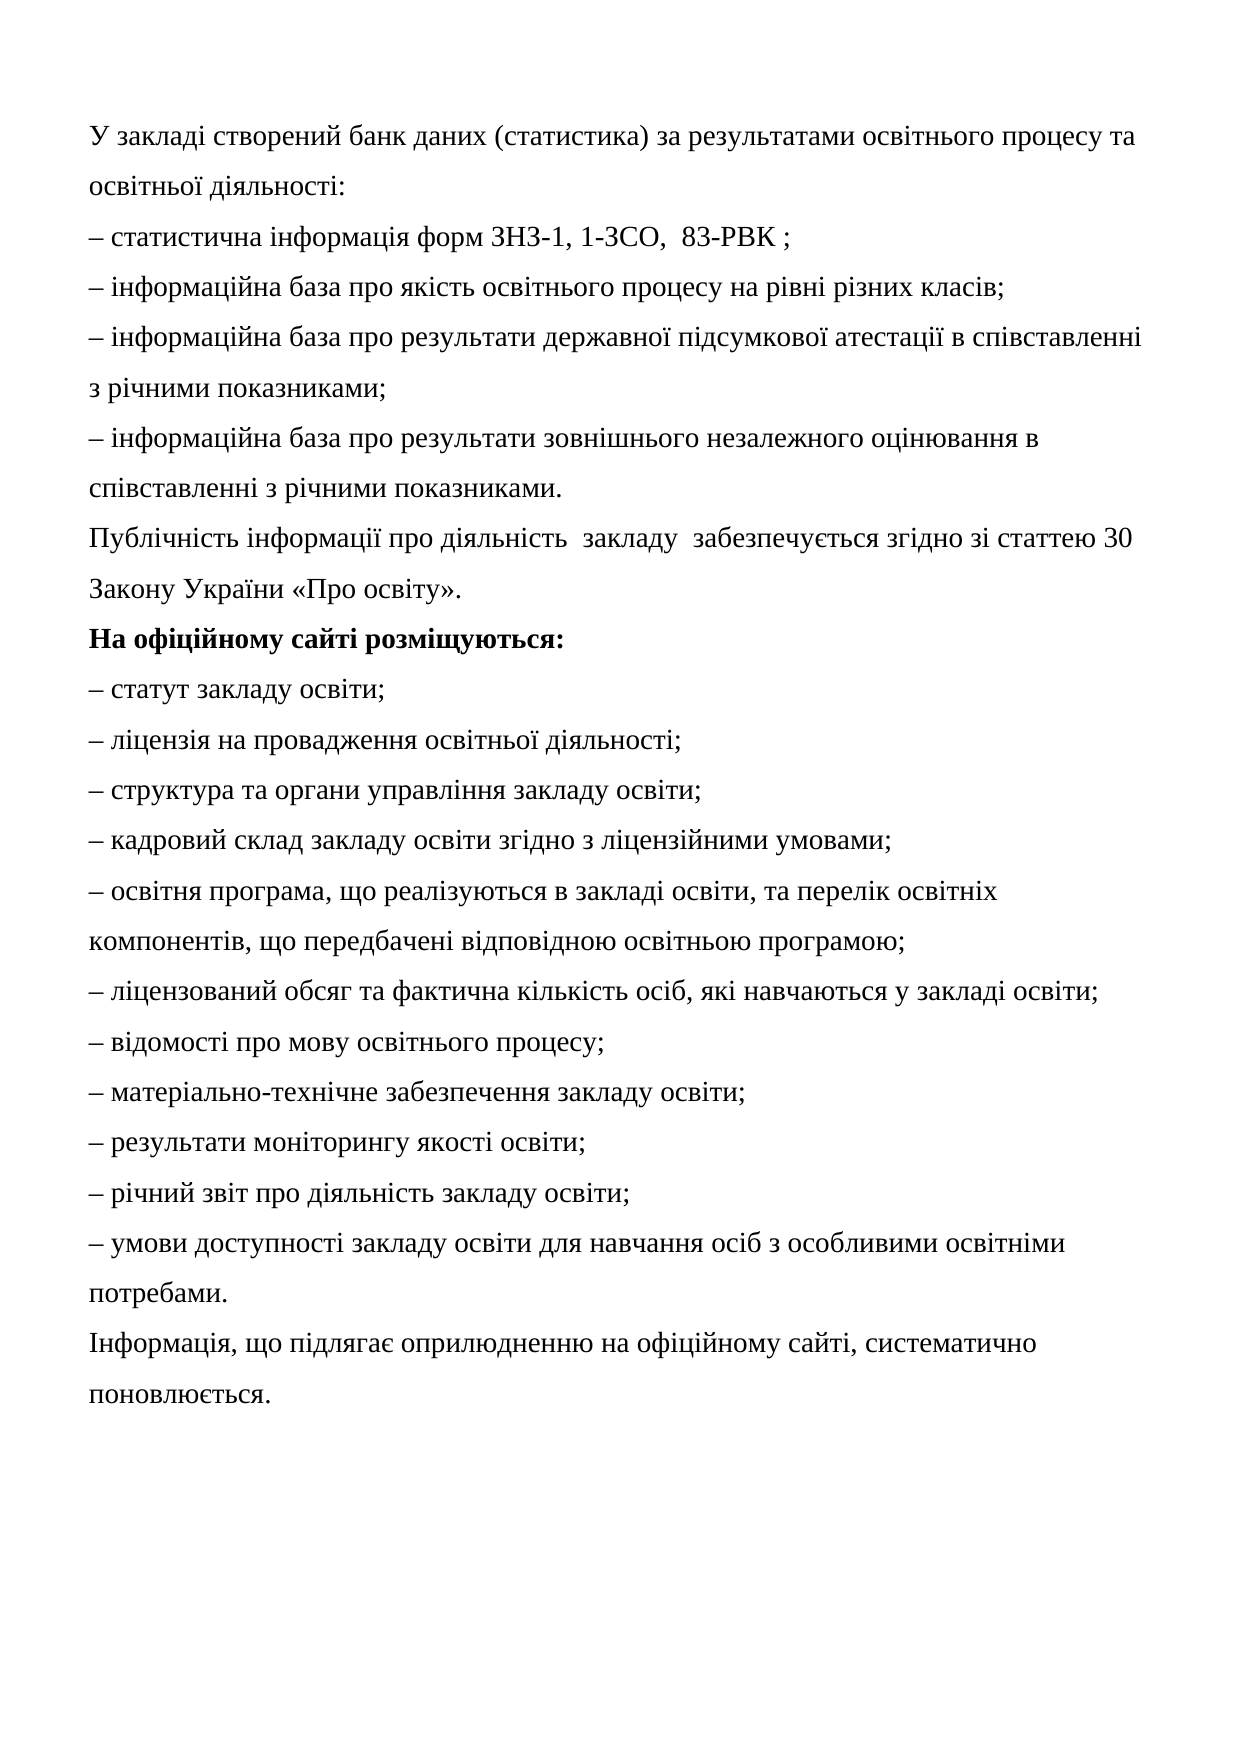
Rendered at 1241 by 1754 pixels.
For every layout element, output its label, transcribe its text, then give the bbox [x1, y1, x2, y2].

text – умови доступності закладу освіти для навчання осіб з особливими освітніми потребами. [89, 1225, 1152, 1309]
text У закладі створений банк даних (статистика) за результатами освітнього процесу та освітньої діяльності: [89, 118, 1152, 202]
text – матеріально-технічне забезпечення закладу освіти; [89, 1074, 1152, 1108]
text – структура та органи управління закладу освіти; [89, 772, 1152, 806]
text На офіційному сайті розміщуються: [89, 621, 1152, 655]
text – статистична інформація форм ЗНЗ-1, 1-ЗСО, 83-РВК ; [89, 219, 1152, 252]
text – ліцензований обсяг та фактична кількість осіб, які навчаються у закладі освіти; [89, 973, 1152, 1007]
text – ліцензія на провадження освітньої діяльності; [89, 722, 1152, 755]
text Публічність інформації про діяльність закладу забезпечується згідно зі статтею 30 Закону України «Про освіту». [89, 521, 1152, 604]
text Інформація, що підлягає оприлюдненню на офіційному сайті, систематично поновлюється. [89, 1326, 1152, 1409]
text – кадровий склад закладу освіти згідно з ліцензійними умовами; [89, 822, 1152, 856]
text – інформаційна база про результати зовнішнього незалежного оцінювання в співставленні з річними показниками. [89, 420, 1152, 504]
text – статут закладу освіти; [89, 672, 1152, 705]
text – інформаційна база про якість освітнього процесу на рівні різних класів; [89, 269, 1152, 303]
text – інформаційна база про результати державної підсумкової атестації в співставленні з річними показниками; [89, 319, 1152, 403]
text – відомості про мову освітнього процесу; [89, 1024, 1152, 1057]
text – результати моніторингу якості освіти; [89, 1124, 1152, 1158]
text – освітня програма, що реалізуються в закладі освіти, та перелік освітніх компонентів, що передбачені відповідною освітньою програмою; [89, 873, 1152, 957]
text – річний звіт про діяльність закладу освіти; [89, 1175, 1152, 1208]
